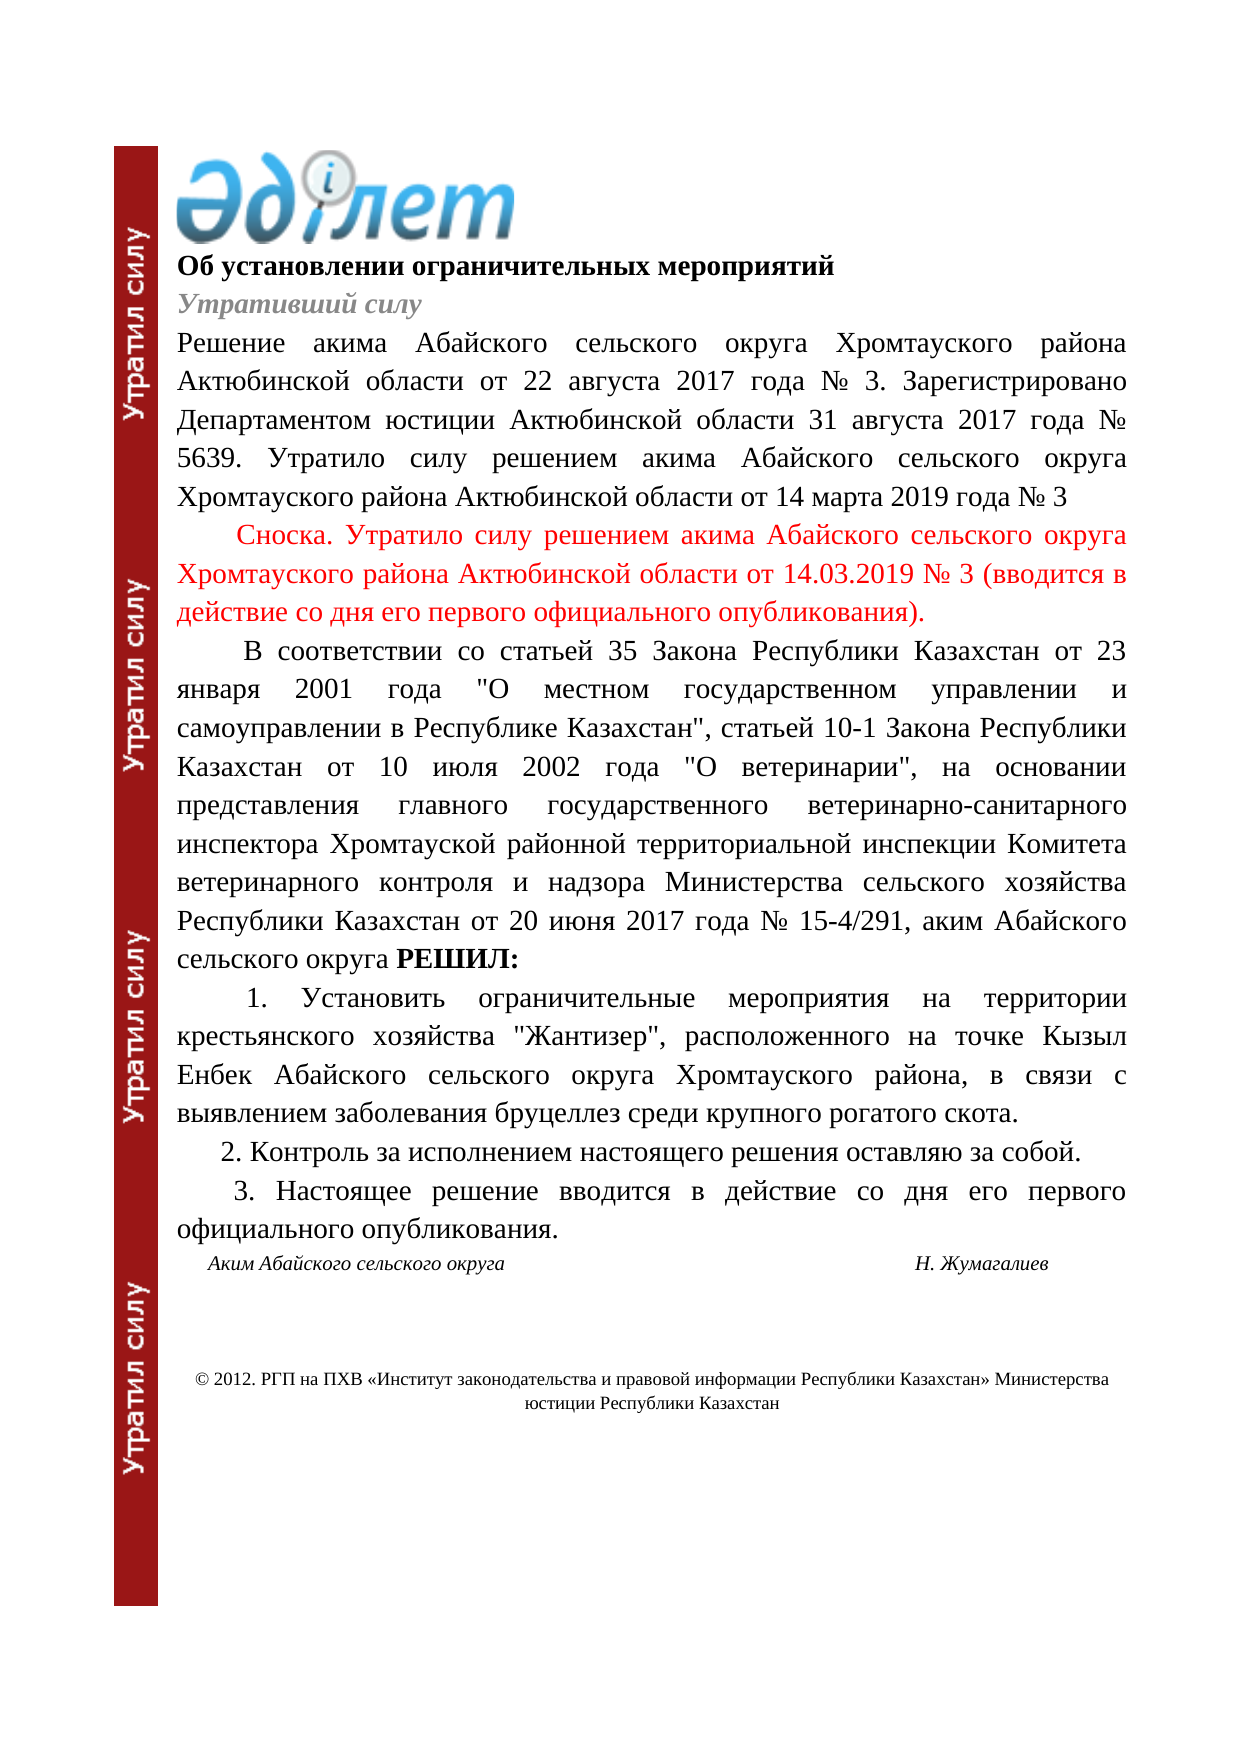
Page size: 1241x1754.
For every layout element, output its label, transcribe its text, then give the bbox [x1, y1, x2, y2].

text 3. Настоящее решение вводится в действие со дня его первого официального опубликования. [112, 1173, 1128, 1245]
text Утративший силу [112, 286, 1128, 320]
text Об установлении ограничительных мероприятий [112, 248, 1128, 281]
picture [114, 628, 158, 633]
table_header Аким Абайского сельского округа [101, 1250, 913, 1281]
picture [114, 1245, 158, 1250]
picture [114, 146, 158, 248]
picture [114, 512, 158, 517]
picture [176, 150, 515, 244]
text Сноска. Утратило силу решением акима Абайского сельского округа Хромтауского района Актюбинской области от 14.03.2019 № 3 (вводится в действие со дня его первого официального опубликования). [112, 517, 1128, 628]
picture [114, 281, 158, 286]
text В соответствии со статьей 35 Закона Республики Казахстан от 23 января 2001 года "О местном государственном управлении и самоуправлении в Республике Казахстан", статьей 10-1 Закона Республики Казахстан от 10 июля 2002 года "О ветеринарии", на основании представления главного государственного ветеринарно-санитарного инспектора Хромтауской районной территориальной инспекции Комитета ветеринарного контроля и надзора Министерства сельского хозяйства Республики Казахстан от 20 июня 2017 года № 15-4/291, аким Абайского сельского округа РЕШИЛ: [112, 633, 1128, 975]
text 1. Установить ограничительные мероприятия на территории крестьянского хозяйства "Жантизер", расположенного на точке Кызыл Енбек Абайского сельского округа Хромтауского района, в связи с выявлением заболевания бруцеллез среди крупного рогатого скота. [112, 980, 1128, 1129]
text Решение акима Абайского сельского округа Хромтауского района Актюбинской области от 22 августа 2017 года № 3. Зарегистрировано Департаментом юстиции Актюбинской области 31 августа 2017 года № 5639. Утратило силу решением акима Абайского сельского округа Хромтауского района Актюбинской области от 14 марта 2019 года № 3 [112, 325, 1128, 512]
text © 2012. РГП на ПХВ «Институт законодательства и правовой информации Республики Казахстан» Министерства юстиции Республики Казахстан [112, 1367, 1128, 1414]
picture [114, 320, 158, 325]
picture [114, 1414, 158, 1606]
picture [114, 1281, 158, 1367]
text 2. Контроль за исполнением настоящего решения оставляю за собой. [112, 1134, 1128, 1168]
picture [114, 975, 158, 980]
picture [114, 1168, 158, 1173]
picture [114, 1129, 158, 1134]
table_header Н. Жумагалиев [913, 1250, 1240, 1281]
